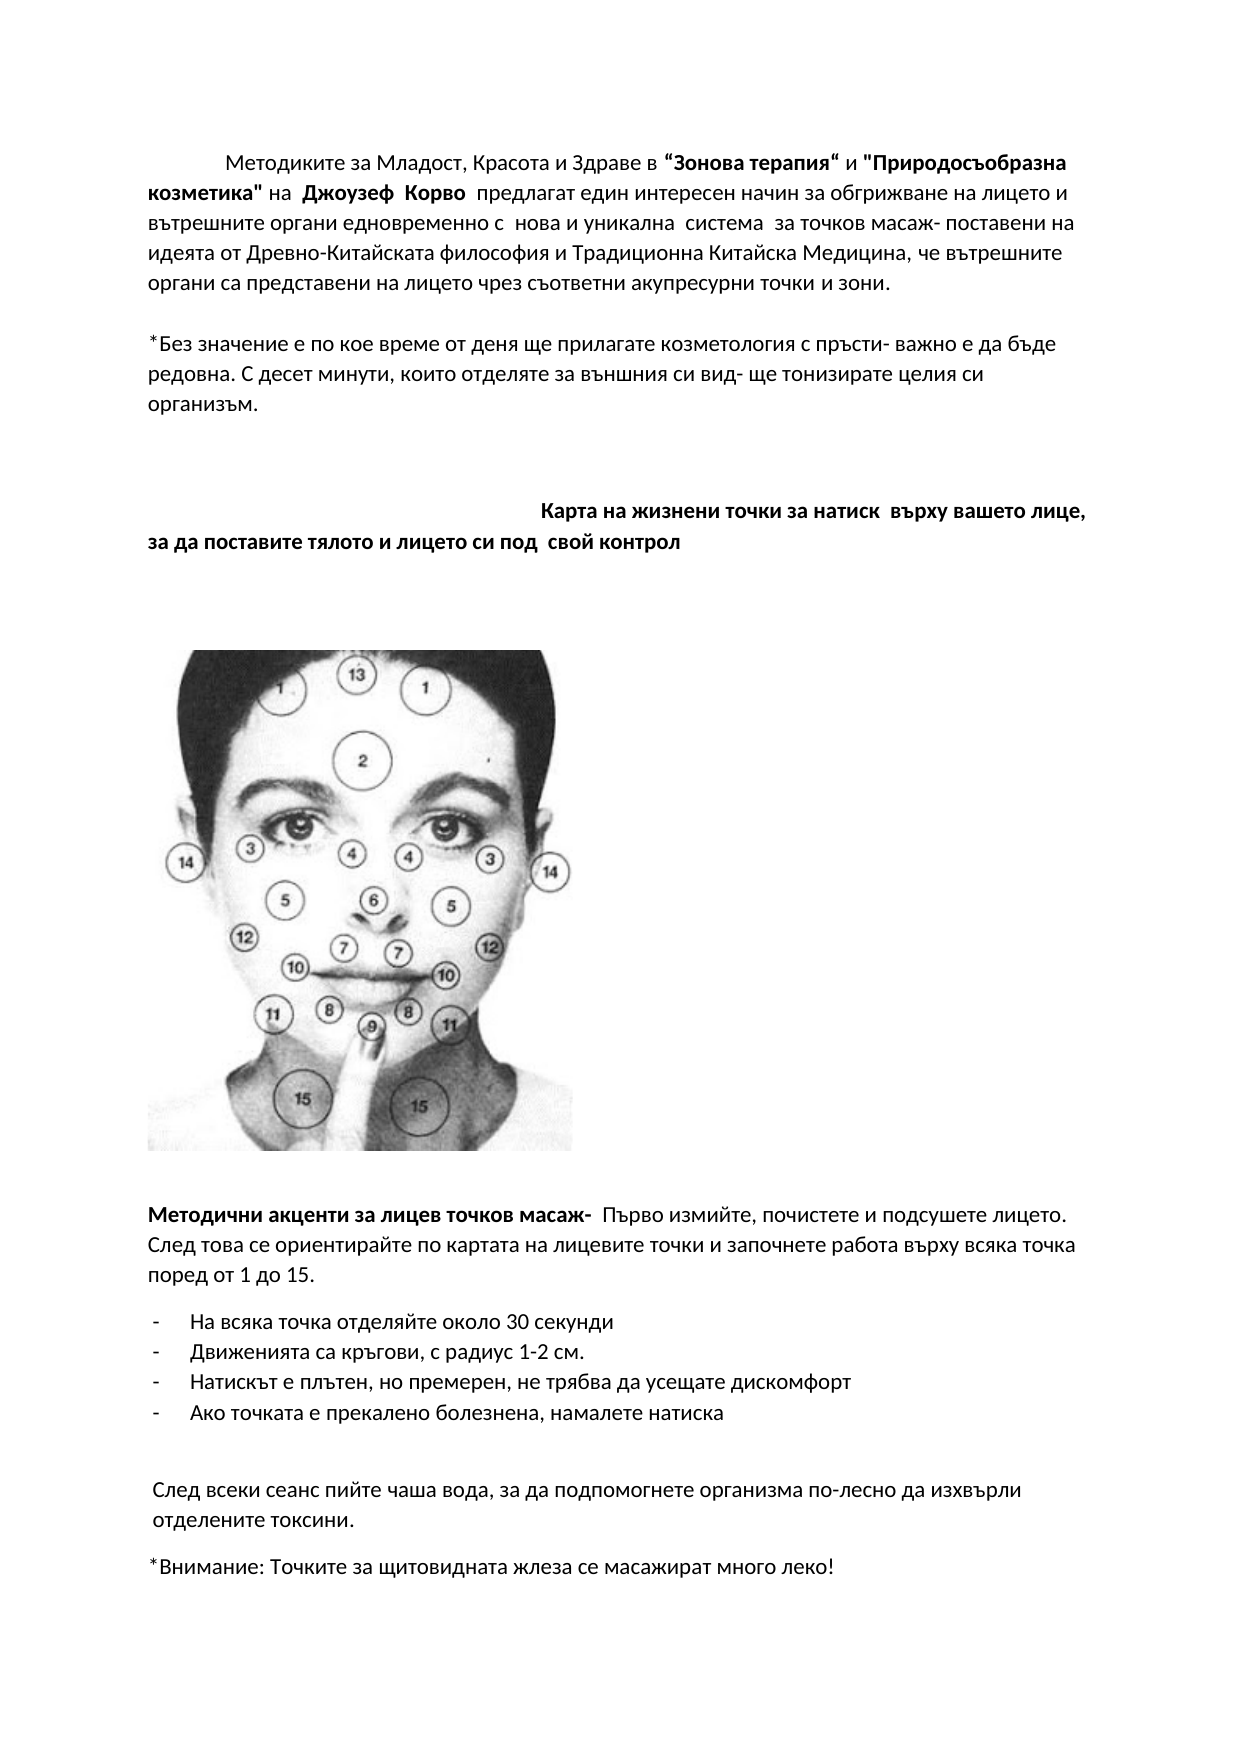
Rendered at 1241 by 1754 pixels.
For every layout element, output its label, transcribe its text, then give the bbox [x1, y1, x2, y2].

text След всеки сеанс пийте чаша вода, за да подпомогнете организма по-лесно да изхвърли отделените токсини. [152, 1475, 1093, 1533]
list На всяка точка отделяйте около 30 секунди [152, 1307, 1093, 1335]
list Ако точката е прекалено болезнена, намалете натиска [152, 1398, 1093, 1456]
text Карта на жизнени точки за натиск върху вашето лице, за да поставите тялото и лицето си под свой контрол [148, 436, 1093, 555]
text Методиките за Младост, Красота и Здраве в “Зонова терапия“ и "Природосъобразна козметика" на Джоузеф Корво предлагат един интересен начин за обгрижване на лицето и вътрешните органи едновременно с нова и уникална система за точков масаж- поставени на идеята от Древно-Китайската философия и Традиционна Китайска Медицина, че вътрешните органи са представени на лицето чрез съответни акупресурни точки и зони. *Без значение е по кое време от деня ще прилагате козметология с пръсти- важно е да бъде редовна. С десет минути, които отделяте за външния си вид- ще тонизирате целия си организъм. [148, 148, 1093, 417]
list Движенията са кръгови, с радиус 1-2 см. [152, 1337, 1093, 1365]
list Натискът е плътен, но премерен, не трябва да усещате дискомфорт [152, 1367, 1093, 1396]
picture [147, 650, 573, 1151]
text Методични акценти за лицев точков масаж- Първо измийте, почистете и подсушете лицето. След това се ориентирайте по картата на лицевите точки и започнете работа върху всяка точка поред от 1 до 15. [148, 1169, 1093, 1288]
text *Внимание: Точките за щитовидната жлеза се масажират много леко! [148, 1552, 1093, 1580]
